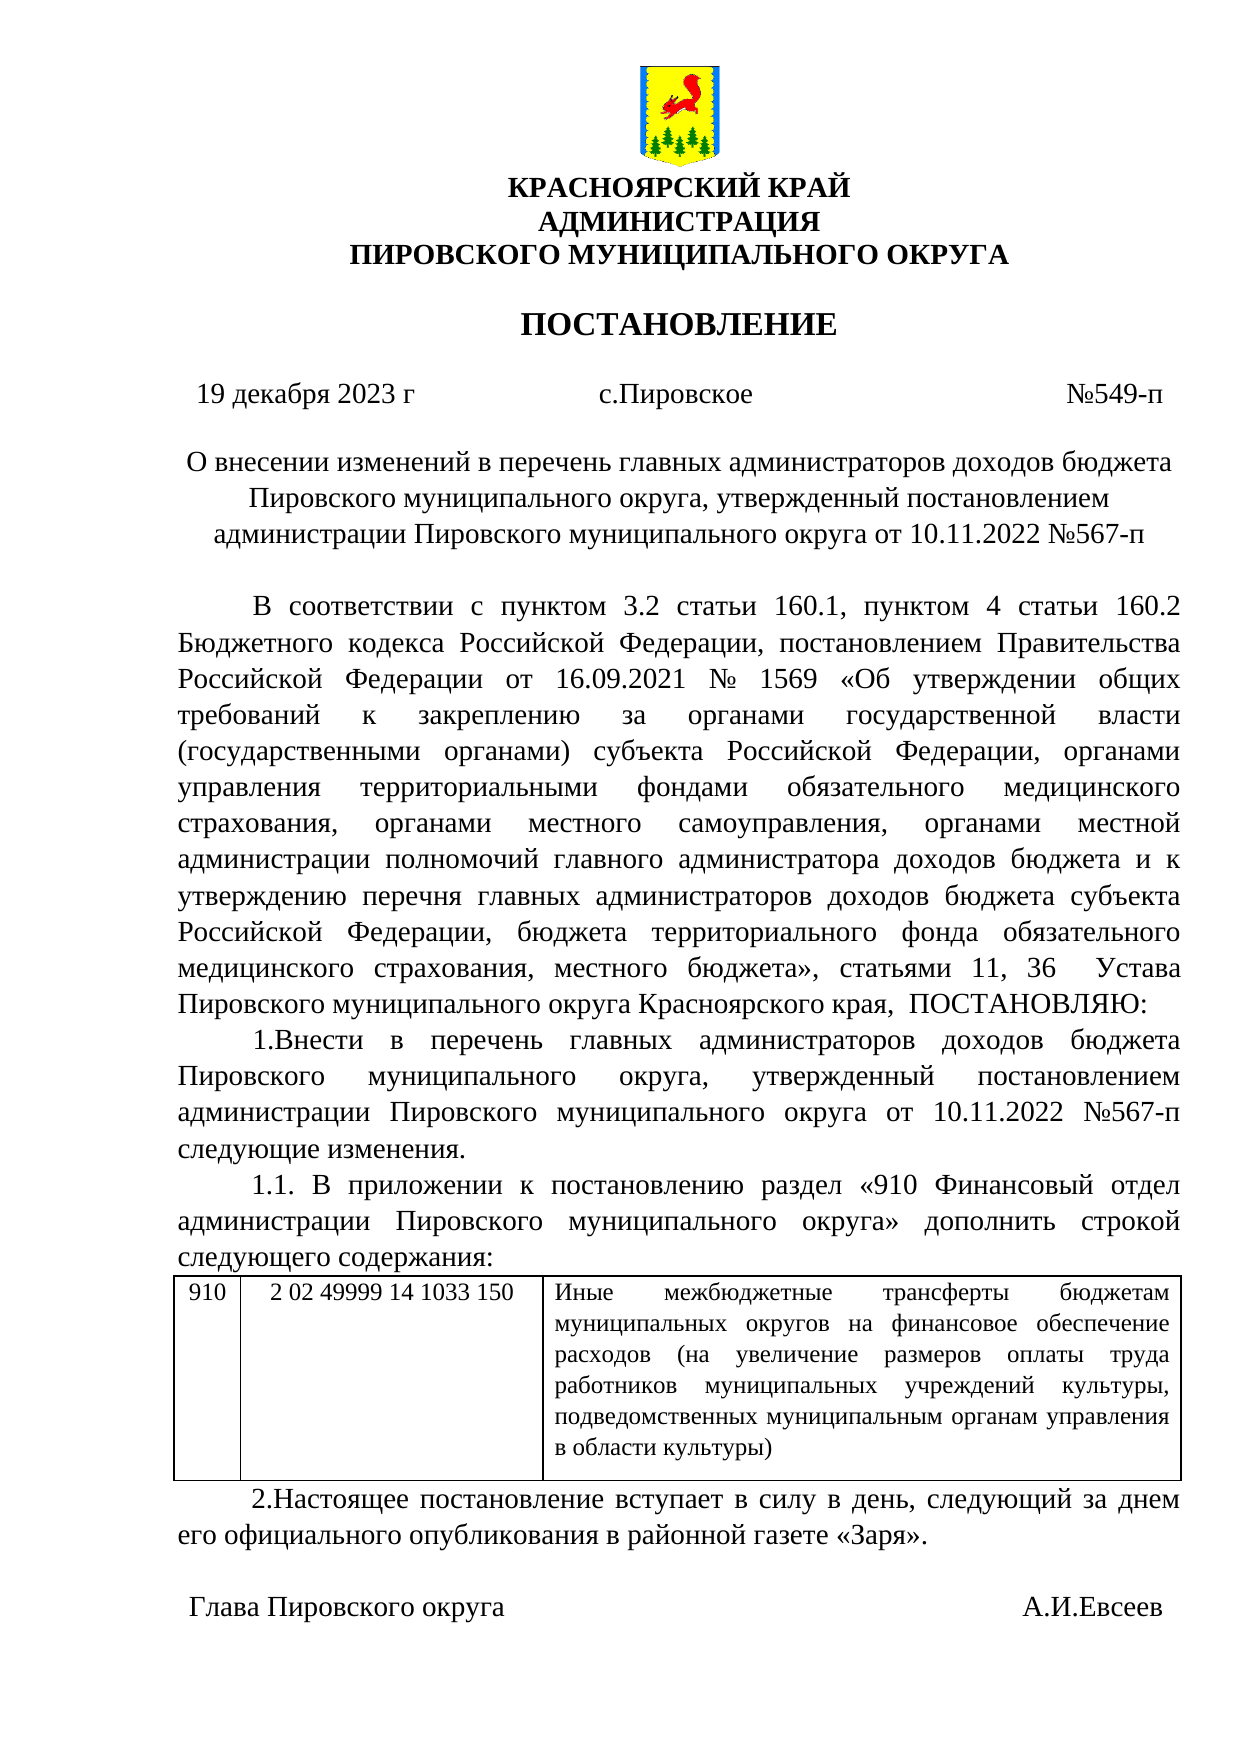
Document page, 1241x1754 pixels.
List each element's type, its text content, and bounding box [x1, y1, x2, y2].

table_header №549-п [842, 377, 1174, 410]
text АДМИНИСТРАЦИЯ [177, 204, 1181, 237]
table_header Глава Пировского округа [177, 1590, 676, 1623]
text 2.Настоящее постановление вступает в силу в день, следующий за днем его официального опубликования в районной газете «Заря». [177, 1481, 1181, 1551]
text ПОСТАНОВЛЕНИЕ [177, 304, 1181, 343]
text ПИРОВСКОГО МУНИЦИПАЛЬНОГО ОКРУГА [177, 237, 1181, 271]
text 1.1. В приложении к постановлению раздел «910 Финансовый отдел администрации Пировского муниципального округа» дополнить строкой следующего содержания: [177, 1167, 1181, 1273]
table_header с.Пировское [510, 377, 842, 410]
picture [636, 59, 723, 170]
text В соответствии с пунктом 3.2 статьи 160.1, пунктом 4 статьи 160.2 Бюджетного кодекса Российской Федерации, постановлением Правительства Российской Федерации от 16.09.2021 № 1569 «Об утверждении общих требований к закреплению за органами государственной власти (государственными органами) субъекта Российской Федерации, органами управления территориальными фондами обязательного медицинского страхования, органами местного самоуправления, органами местной администрации полномочий главного администратора доходов бюджета и к утверждению перечня главных администраторов доходов бюджета субъекта Российской Федерации, бюджета территориального фонда обязательного медицинского страхования, местного бюджета», статьями 11, 36 Устава Пировского муниципального округа Красноярского края, ПОСТАНОВЛЯЮ: [177, 588, 1181, 1020]
text 1.Внести в перечень главных администраторов доходов бюджета Пировского муниципального округа, утвержденный постановлением администрации Пировского муниципального округа от 10.11.2022 №567-п следующие изменения. [177, 1022, 1181, 1164]
table_header 910 [175, 1277, 240, 1479]
table_header 19 декабря 2023 г [177, 377, 509, 410]
table_header 2 02 49999 14 1033 150 [241, 1277, 542, 1479]
table_header А.И.Евсеев [676, 1590, 1174, 1623]
text О внесении изменений в перечень главных администраторов доходов бюджета Пировского муниципального округа, утвержденный постановлением администрации Пировского муниципального округа от 10.11.2022 №567-п [177, 444, 1181, 550]
text КРАСНОЯРСКИЙ КРАЙ [177, 170, 1181, 203]
table_header Иные межбюджетные трансферты бюджетам муниципальных округов на финансовое обеспечение расходов (на увеличение размеров оплаты труда работников муниципальных учреждений культуры, подведомственных муниципальным органам управления в области культуры) [544, 1277, 1180, 1479]
